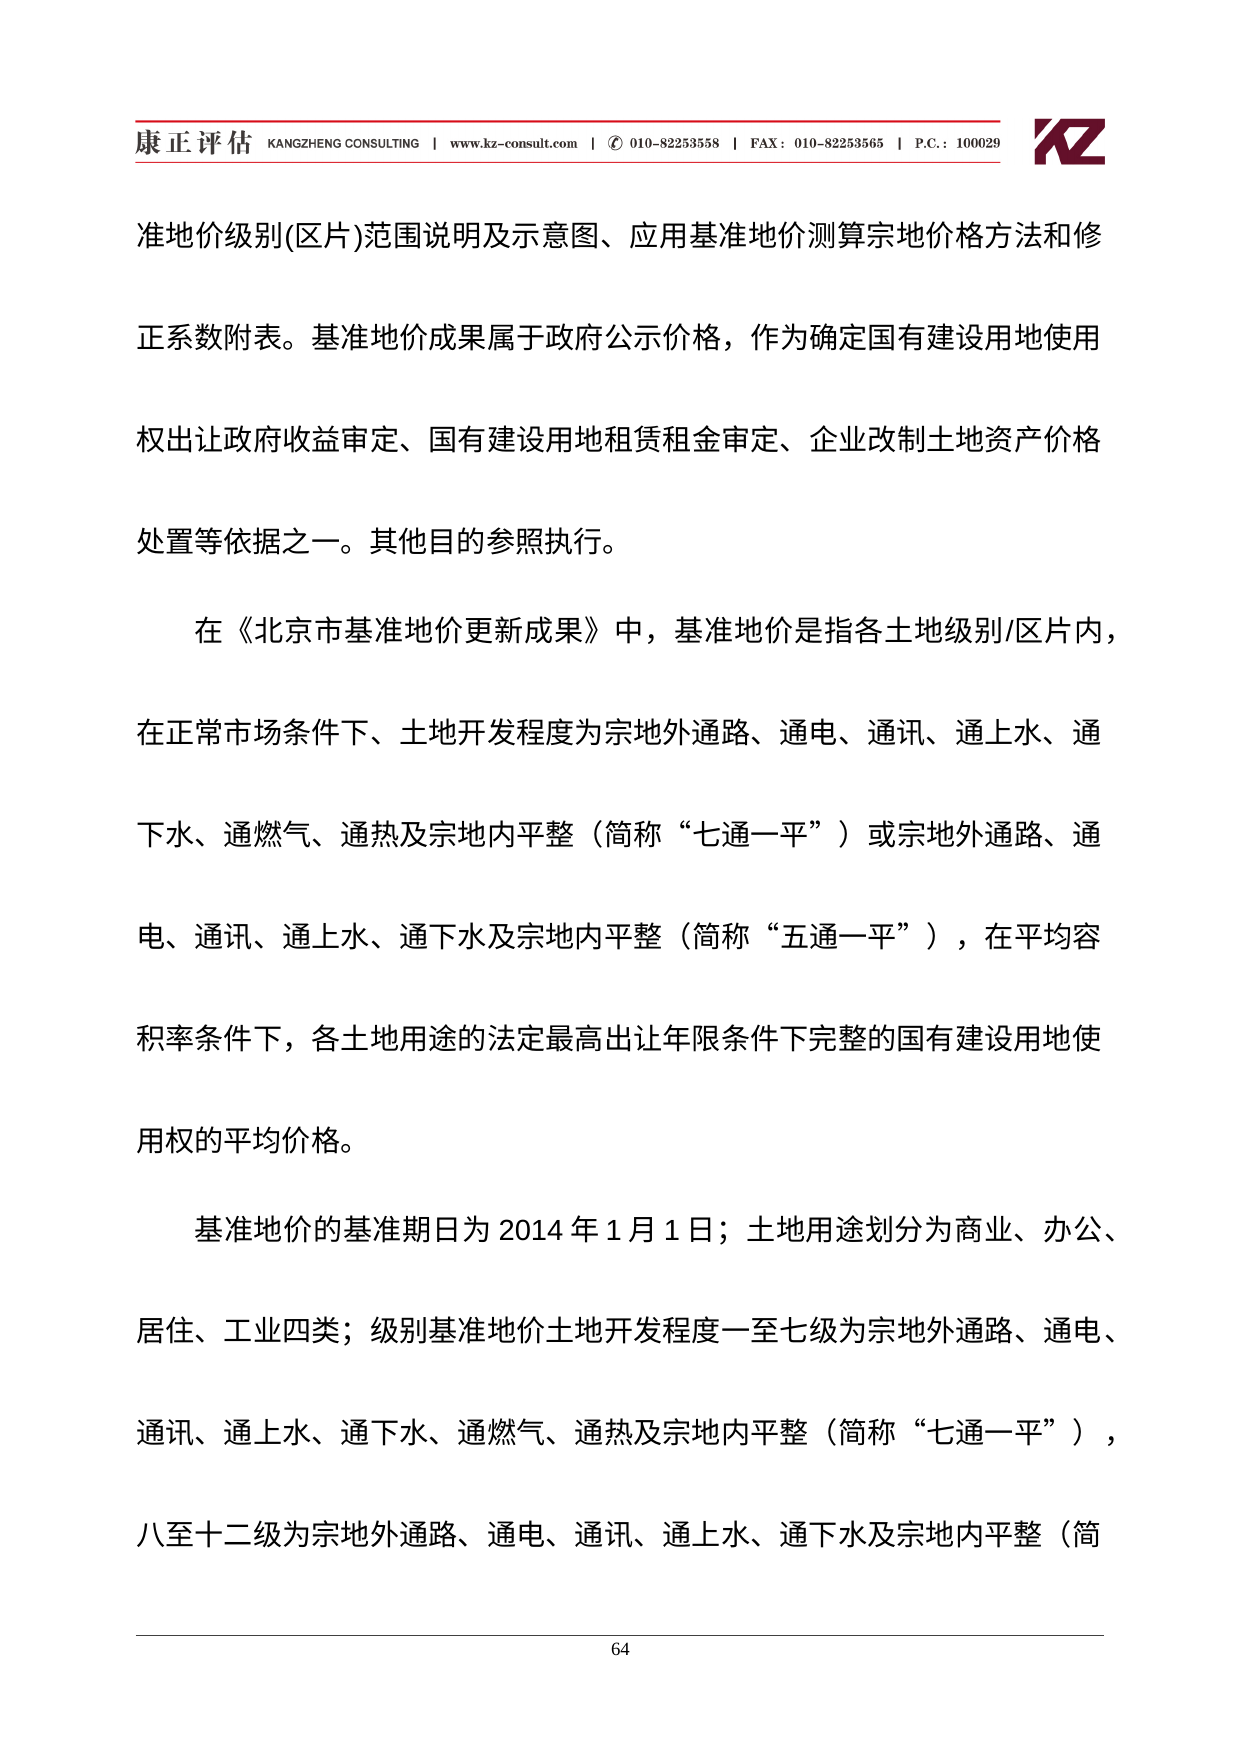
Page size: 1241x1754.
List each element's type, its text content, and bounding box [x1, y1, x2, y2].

picture [135, 118, 1105, 165]
text 在《北京市基准地价更新成果》中，基准地价是指各土地级别/区片内，在正常市场条件下、土地开发程度为宗地外通路、通电、通讯、通上水、通下水、通燃气、通热及宗地内平整（简称“七通一平”）或宗地外通路、通电、通讯、通上水、通下水及宗地内平整（简称“五通一平”），在平均容积率条件下，各土地用途的法定最高出让年限条件下完整的国有建设用地使用权的平均价格。 [136, 595, 1104, 1172]
text 《北京市基准地价更新成果》包括基准地价表、基准地价使用说明、基准地价级别(区片)范围说明及示意图、应用基准地价测算宗地价格方法和修正系数附表。基准地价成果属于政府公示价格，作为确定国有建设用地使用权出让政府收益审定、国有建设用地租赁租金审定、企业改制土地资产价格处置等依据之一。其他目的参照执行。 [136, 200, 1104, 574]
